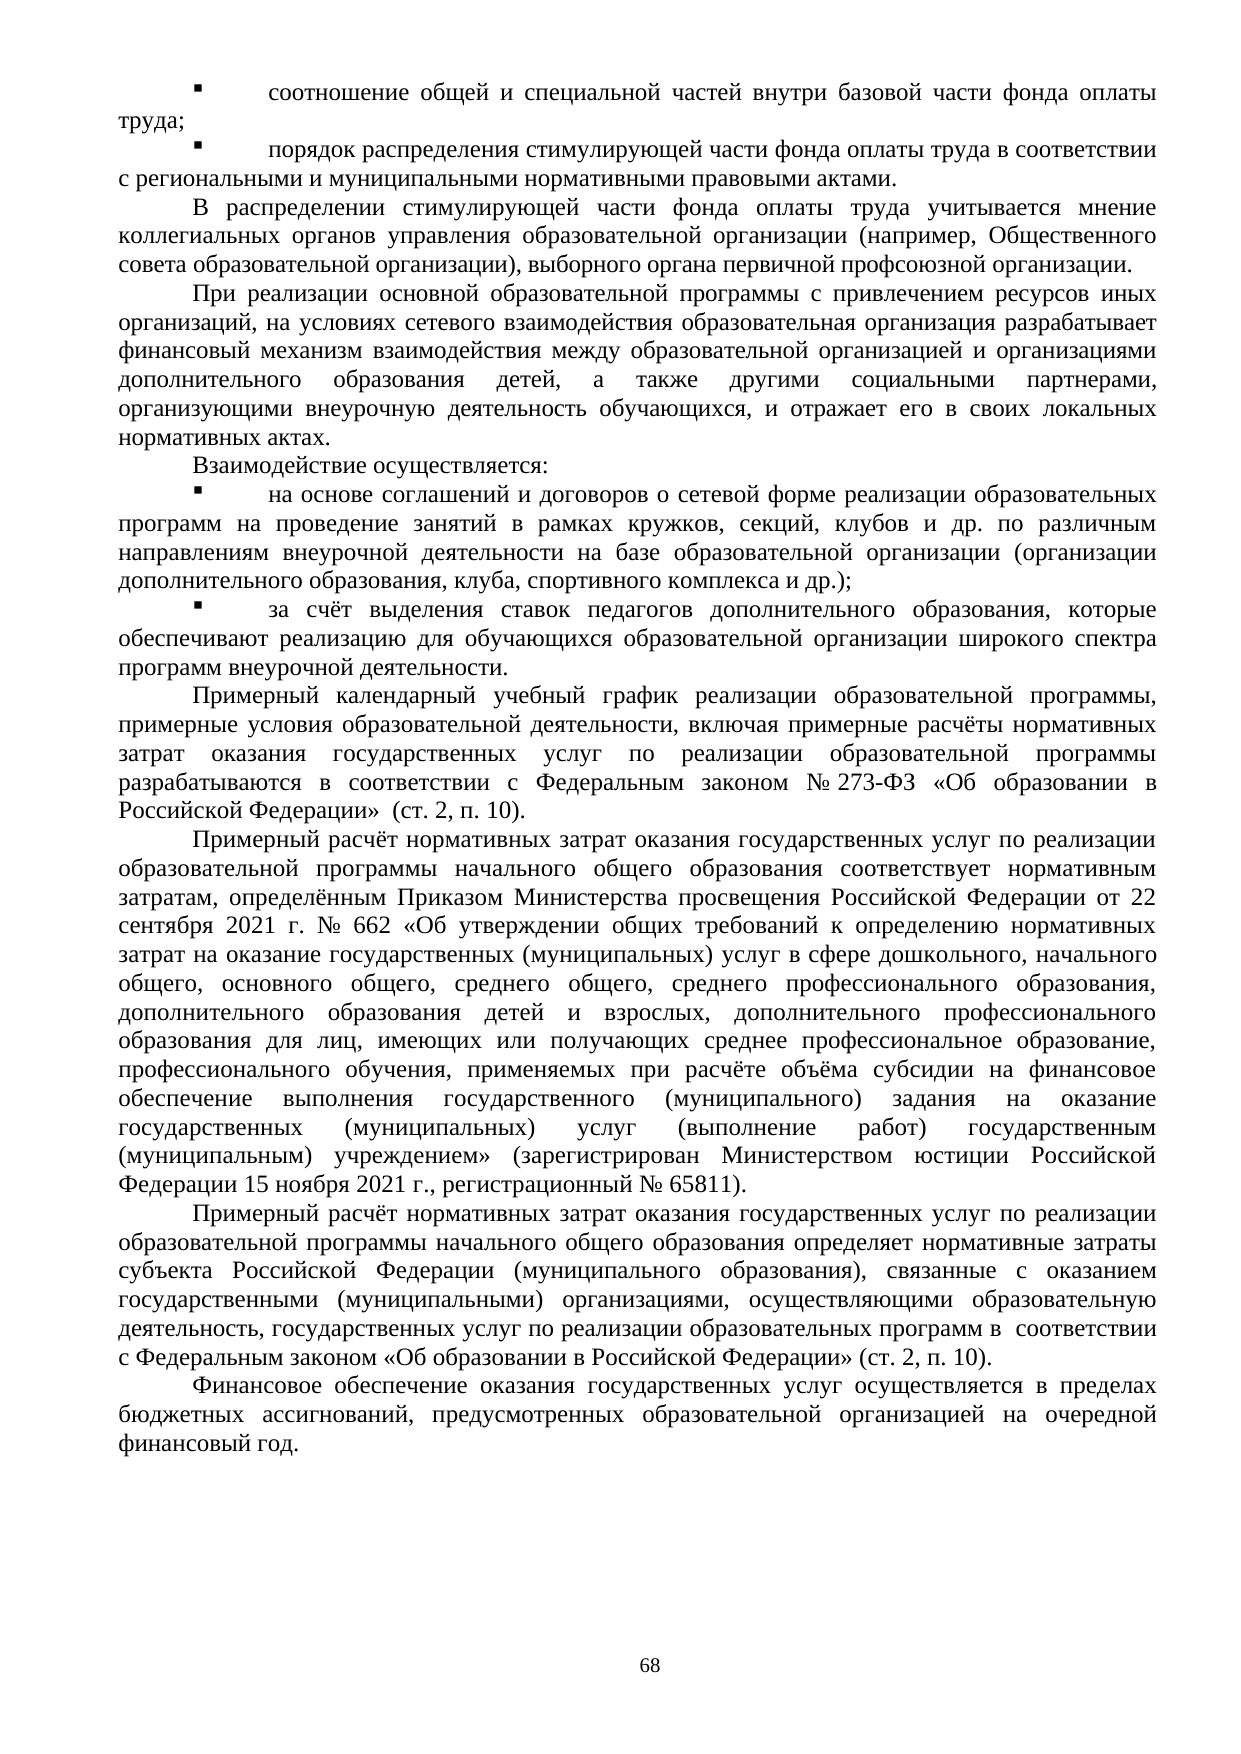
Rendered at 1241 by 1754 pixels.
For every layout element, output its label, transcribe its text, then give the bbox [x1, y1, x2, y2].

text Примерный расчёт нормативных затрат оказания государственных услуг по реализации образовательной программы начального общего образования соответствует нормативным затратам, определённым Приказом Министерства просвещения Российской Федерации от 22 сентября 2021 г. № 662 «Об утверждении общих требований к определению нормативных затрат на оказание государственных (муниципальных) услуг в сфере дошкольного, начального общего, основного общего, среднего общего, среднего профессионального образования, дополнительного образования детей и взрослых, дополнительного профессионального образования для лиц, имеющих или получающих среднее профессиональное образование, профессионального обучения, применяемых при расчёте объёма субсидии на финансовое обеспечение выполнения государственного (муниципального) задания на оказание государственных (муниципальных) услуг (выполнение работ) государственным (муниципальным) учреждением» (зарегистрирован Министерством юстиции Российской Федерации 15 ноября 2021 г., регистрационный № 65811). [118, 824, 1157, 1198]
text Взаимодействие осуществляется: [118, 451, 1157, 479]
text Примерный расчёт нормативных затрат оказания государственных услуг по реализации образовательной программы начального общего образования определяет нормативные затраты субъекта Российской Федерации (муниципального образования), связанные с оказанием государственными (муниципальными) организациями, осуществляющими образовательную деятельность, государственных услуг по реализации образовательных программ в соответствии с Федеральным законом «Об образовании в Российской Федерации» (ст. 2, п. 10). [118, 1198, 1157, 1371]
list за счёт выделения ставок педагогов дополнительного образования, которые обеспечивают реализацию для обучающихся образовательной организации широкого спектра программ внеурочной деятельности. [118, 594, 1157, 681]
list на основе соглашений и договоров о сетевой форме реализации образовательных программ на проведение занятий в рамках кружков, секций, клубов и др. по различным направлениям внеурочной деятельности на базе образовательной организации (организации дополнительного образования, клуба, спортивного комплекса и др.); [118, 479, 1157, 594]
text Примерный календарный учебный график реализации образовательной программы, примерные условия образовательной деятельности, включая примерные расчёты нормативных затрат оказания государственных услуг по реализации образовательной программы разрабатываются в соответствии с Федеральным законом № 273-ФЗ «Об образовании в Российской Федерации» (ст. 2, п. 10). [118, 681, 1157, 824]
list соотношение общей и специальной частей внутри базовой части фонда оплаты труда; [118, 77, 1157, 134]
text При реализации основной образовательной программы с привлечением ресурсов иных организаций, на условиях сетевого взаимодействия образовательная организация разрабатывает финансовый механизм взаимодействия между образовательной организацией и организациями дополнительного образования детей, а также другими социальными партнерами, организующими внеурочную деятельность обучающихся, и отражает его в своих локальных нормативных актах. [118, 278, 1157, 451]
list порядок распределения стимулирующей части фонда оплаты труда в соответствии с региональными и муниципальными нормативными правовыми актами. [118, 134, 1157, 192]
text Финансовое обеспечение оказания государственных услуг осуществляется в пределах бюджетных ассигнований, предусмотренных образовательной организацией на очередной финансовый год. [118, 1371, 1157, 1457]
text В распределении стимулирующей части фонда оплаты труда учитывается мнение коллегиальных органов управления образовательной организации (например, Общественного совета образовательной организации), выборного органа первичной профсоюзной организации. [118, 192, 1157, 278]
